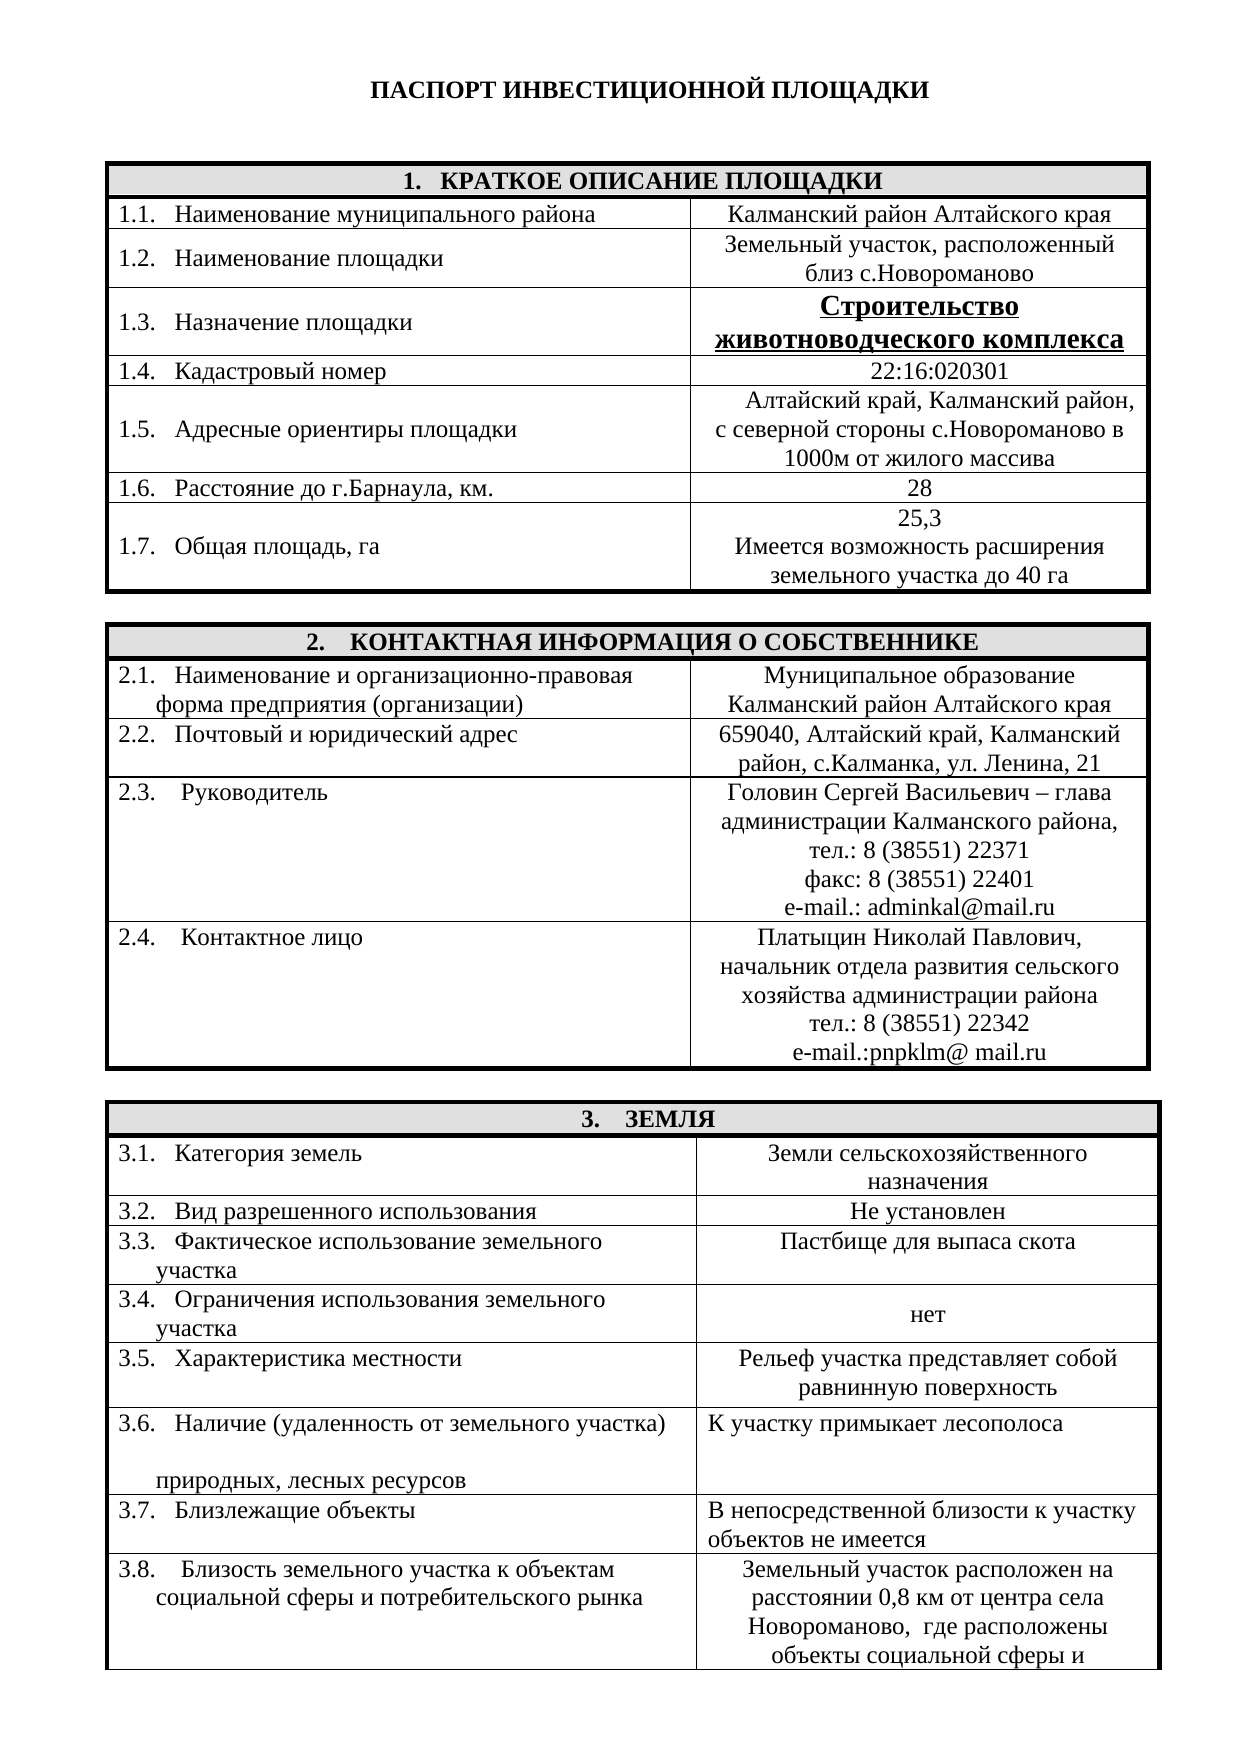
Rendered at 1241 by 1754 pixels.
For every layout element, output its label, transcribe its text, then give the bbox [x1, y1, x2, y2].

table_cell Назначение площадки [109, 288, 690, 355]
table_cell Наличие (удаленность от земельного участка) природных, лесных ресурсов [109, 1408, 696, 1494]
table_cell Земли сельскохозяйственного назначения [697, 1138, 1157, 1195]
table_cell Головин Сергей Васильевич – глава администрации Калманского района, тел.: 8 (38551) 22371 факс: 8 (38551) 22401 e-mail.: adminkal@mail.ru [691, 778, 1146, 921]
table_cell 22:16:020301 [691, 356, 1146, 384]
table_cell Платыцин Николай Павлович, начальник отдела развития сельского хозяйства администрации района тел.: 8 (38551) 22342 e-mail.:pnpklm@ mail.ru [691, 922, 1146, 1066]
table_cell Кадастровый номер [109, 356, 690, 384]
table_cell Строительство животноводческого комплекса [691, 288, 1146, 355]
table_cell Муниципальное образование Калманский район Алтайского края [691, 661, 1146, 718]
table_cell Вид разрешенного использования [109, 1196, 696, 1225]
table_cell Категория земель [109, 1138, 696, 1195]
table_header земля [109, 1104, 1157, 1133]
table_cell К участку примыкает лесополоса [697, 1408, 1157, 1494]
table_cell Фактическое использование земельного участка [109, 1226, 696, 1283]
table_cell нет [697, 1285, 1157, 1342]
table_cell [697, 1554, 1157, 1669]
table_cell 25,3 Имеется возможность расширения земельного участка до 40 га [691, 503, 1146, 589]
table_cell 28 [691, 473, 1146, 502]
table_header контактная информация о собственнике [109, 627, 1146, 656]
table_cell Характеристика местности [109, 1343, 696, 1407]
table_cell Не установлен [697, 1196, 1157, 1225]
table_cell Алтайский край, Калманский район, с северной стороны с.Новороманово в 1000м от жилого массива [691, 386, 1146, 472]
table_cell Ограничения использования земельного участка [109, 1285, 696, 1342]
text Паспорт инвестиционной площадки [118, 75, 1181, 104]
table_cell Земельный участок, расположенный близ с.Новороманово [691, 229, 1146, 287]
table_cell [109, 1554, 696, 1669]
table_cell Расстояние до г.Барнаула, км. [109, 473, 690, 502]
table_header краткое описание площадки [109, 166, 1146, 194]
table_cell 659040, Алтайский край, Калманский район, с.Калманка, ул. Ленина, 21 [691, 719, 1146, 776]
table_cell Калманский район Алтайского края [691, 199, 1146, 228]
table_cell Наименование площадки [109, 229, 690, 287]
table_cell Пастбище для выпаса скота [697, 1226, 1157, 1283]
table_cell Наименование и организационно-правовая форма предприятия (организации) [109, 661, 690, 718]
table_cell Близлежащие объекты [109, 1495, 696, 1553]
table_cell Почтовый и юридический адрес [109, 719, 690, 776]
table_cell Контактное лицо [109, 922, 690, 1066]
table_cell Адресные ориентиры площадки [109, 386, 690, 472]
table_cell Наименование муниципального района [109, 199, 690, 228]
table_cell В непосредственной близости к участку объектов не имеется [697, 1495, 1157, 1553]
table_cell Общая площадь, га [109, 503, 690, 589]
table_cell Рельеф участка представляет собой равнинную поверхность [697, 1343, 1157, 1407]
table_cell Руководитель [109, 778, 690, 921]
